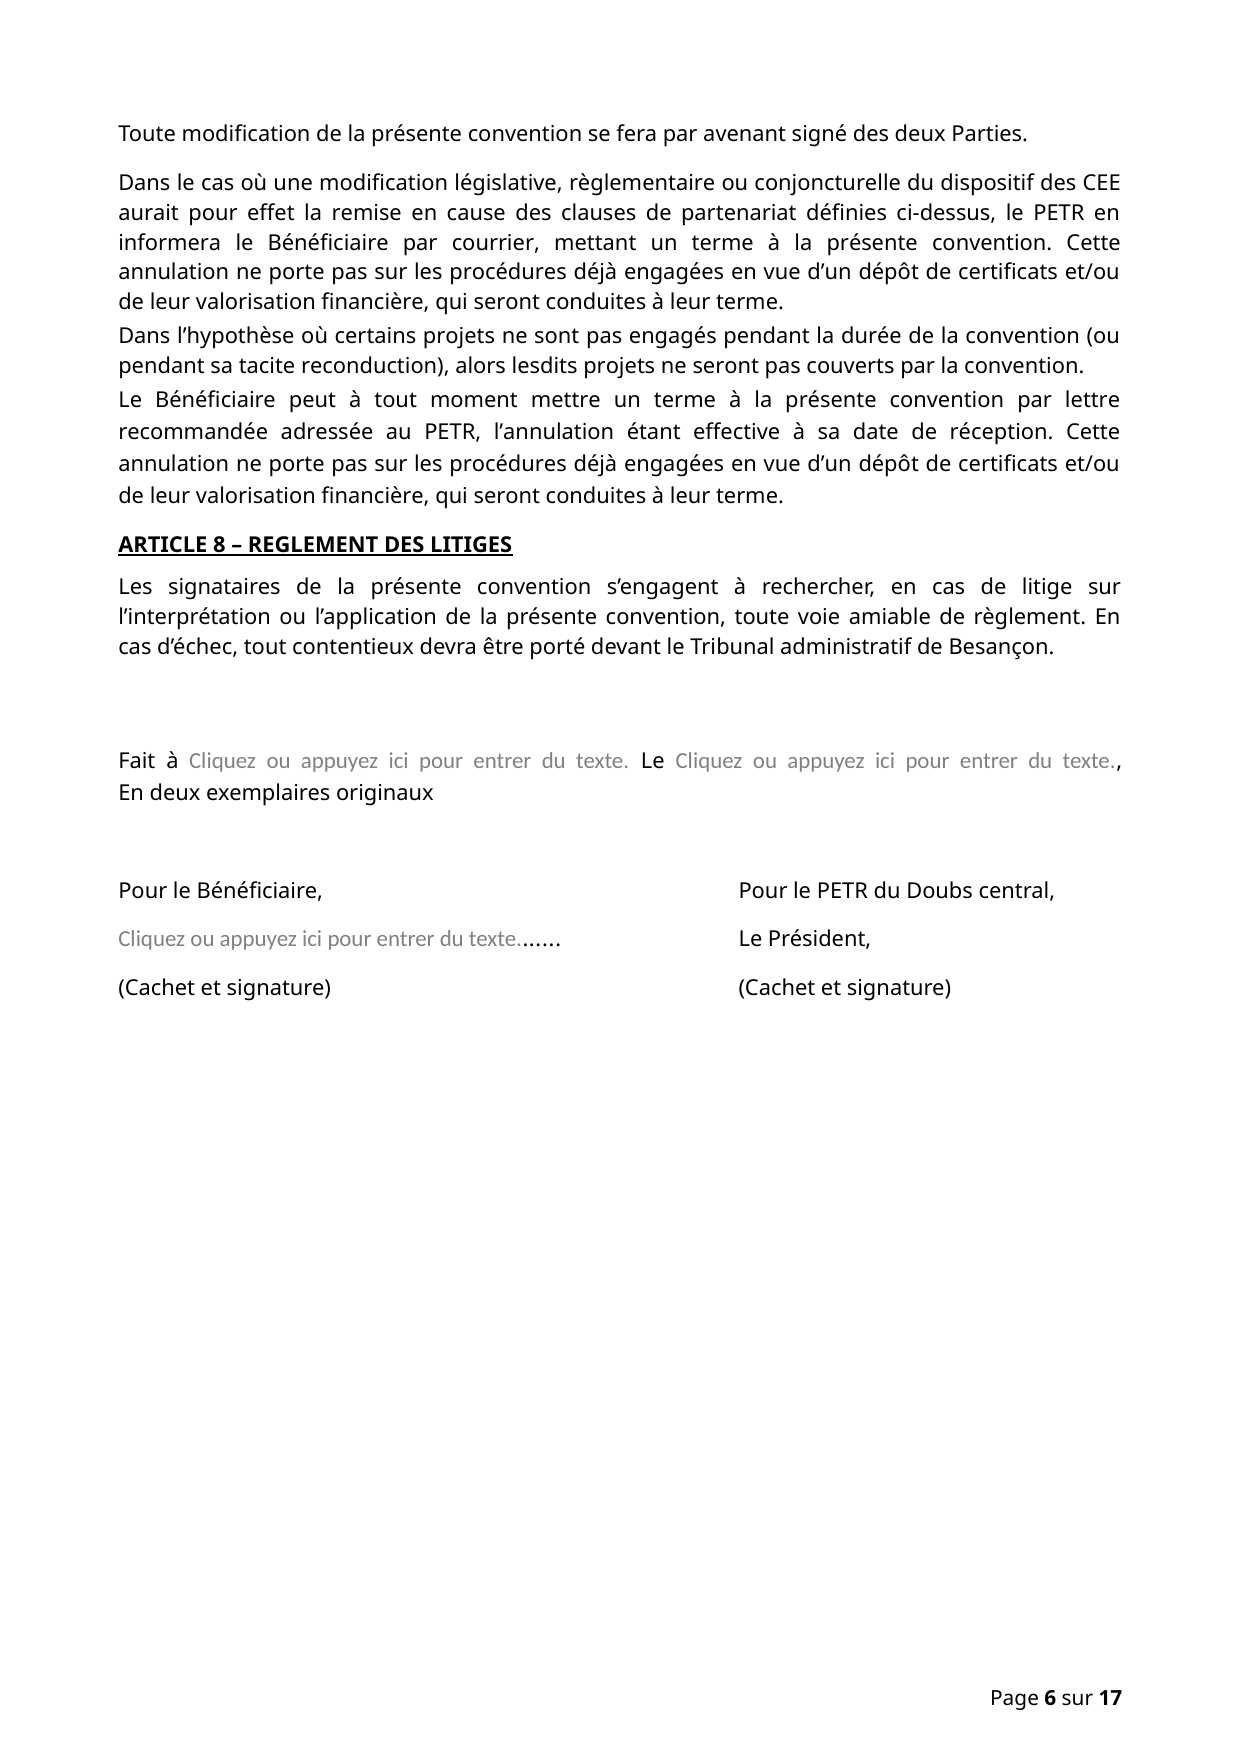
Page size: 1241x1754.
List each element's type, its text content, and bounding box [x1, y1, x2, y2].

text Fait à Le , En deux exemplaires originaux [118, 745, 1122, 807]
text Les signataires de la présente convention s’engagent à rechercher, en cas de litige sur l’interprétation ou l’application de la présente convention, toute voie amiable de règlement. En cas d’échec, tout contentieux devra être porté devant le Tribunal administratif de Besançon. [118, 571, 1122, 660]
text Le Président, [118, 923, 1122, 953]
list Dans le cas où une modification législative, règlementaire ou conjoncturelle du dispositif des CEE aurait pour effet la remise en cause des clauses de partenariat définies ci-dessus, le PETR en informera le Bénéficiaire par courrier, mettant un terme à la présente convention. Cette annulation ne porte pas sur les procédures déjà engagées en vue d’un dépôt de certificats et/ou de leur valorisation financière, qui seront conduites à leur terme. [118, 167, 1122, 316]
title ARTICLE 8 – REGLEMENT DES LITIGES [118, 529, 1122, 558]
text Pour le Bénéficiaire, Pour le PETR du Doubs central, [118, 874, 1122, 904]
text (Cachet et signature) (Cachet et signature) [118, 972, 1122, 1002]
text Le Bénéficiaire peut à tout moment mettre un terme à la présente convention par lettre recommandée adressée au PETR, l’annulation étant effective à sa date de réception. Cette annulation ne porte pas sur les procédures déjà engagées en vue d’un dépôt de certificats et/ou de leur valorisation financière, qui seront conduites à leur terme. [118, 384, 1122, 510]
list Dans l’hypothèse où certains projets ne sont pas engagés pendant la durée de la convention (ou pendant sa tacite reconduction), alors lesdits projets ne seront pas couverts par la convention. [118, 320, 1122, 379]
text Toute modification de la présente convention se fera par avenant signé des deux Parties. [118, 118, 1122, 148]
